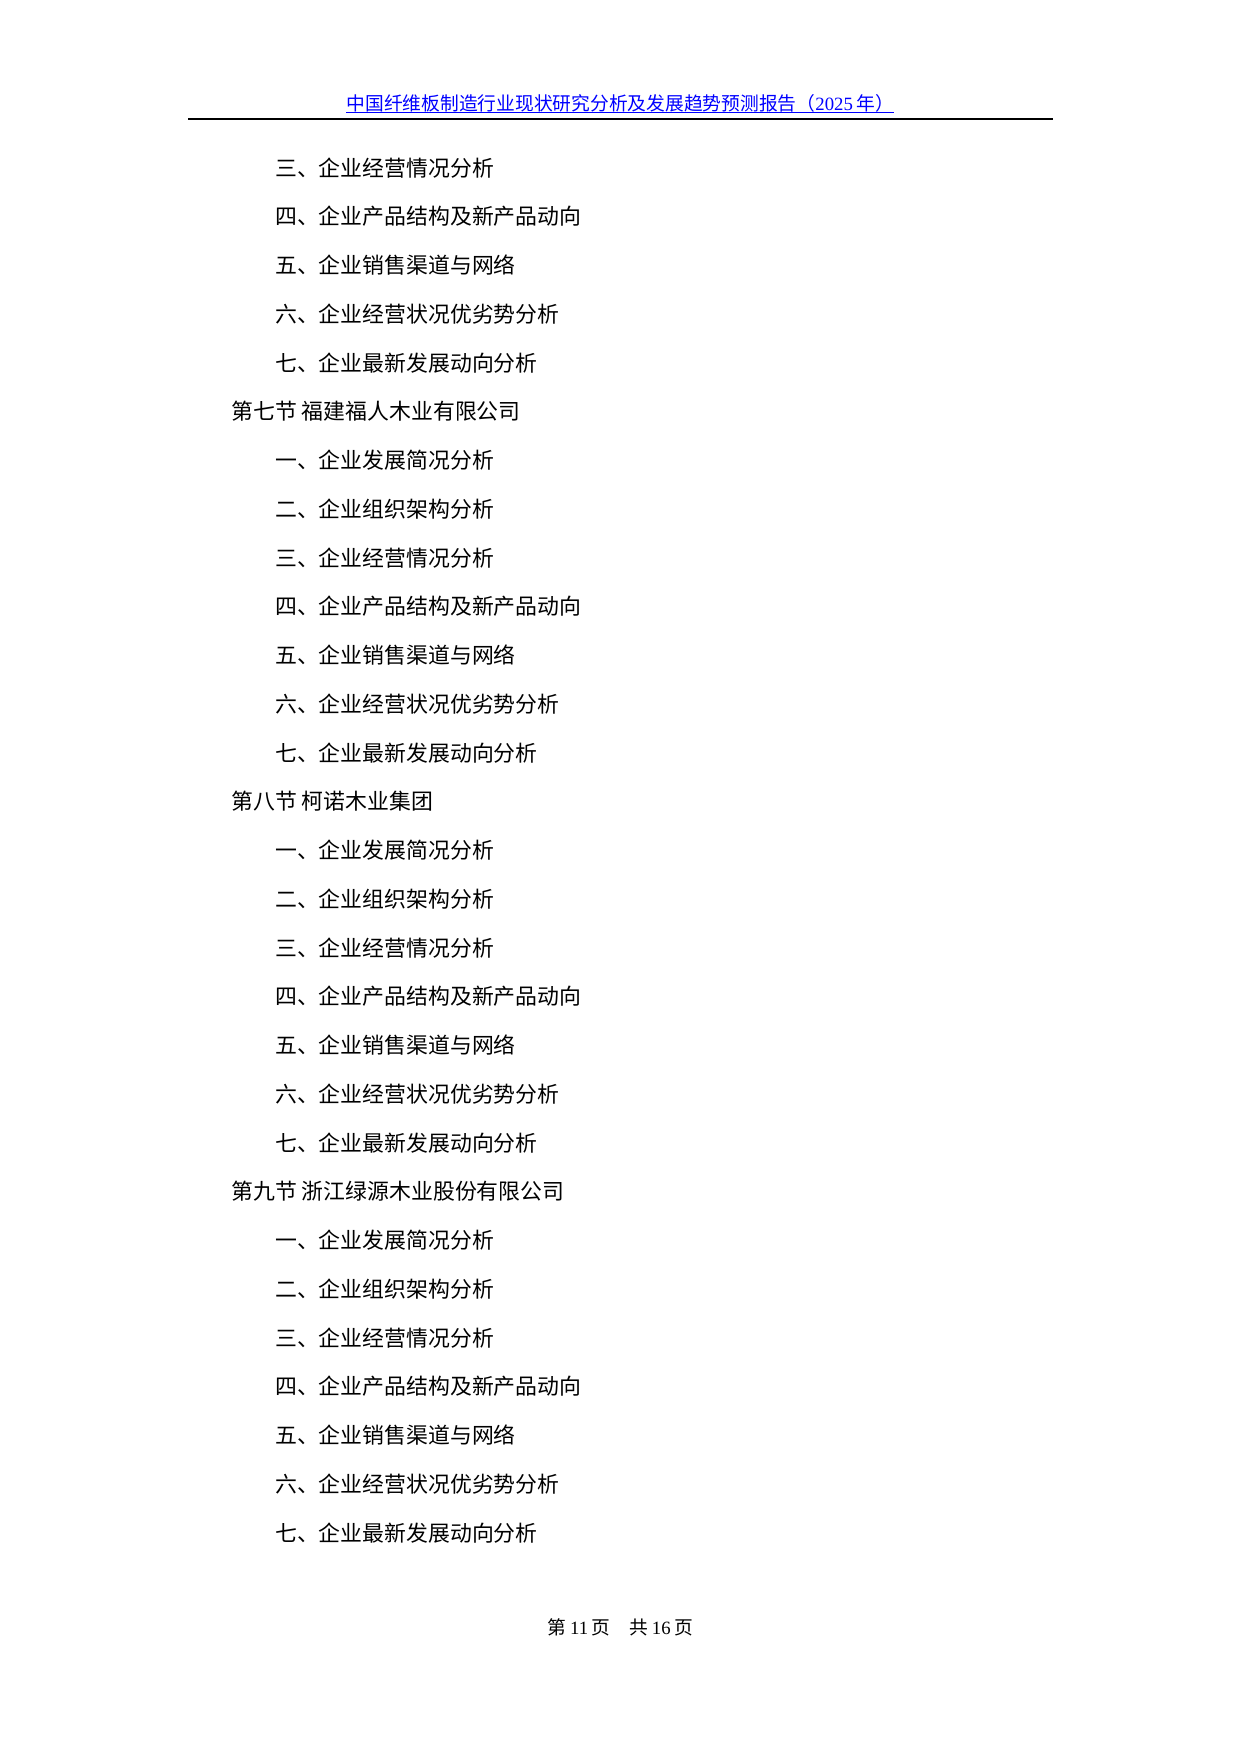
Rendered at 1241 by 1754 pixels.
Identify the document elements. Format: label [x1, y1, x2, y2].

text [187, 150, 1053, 1548]
